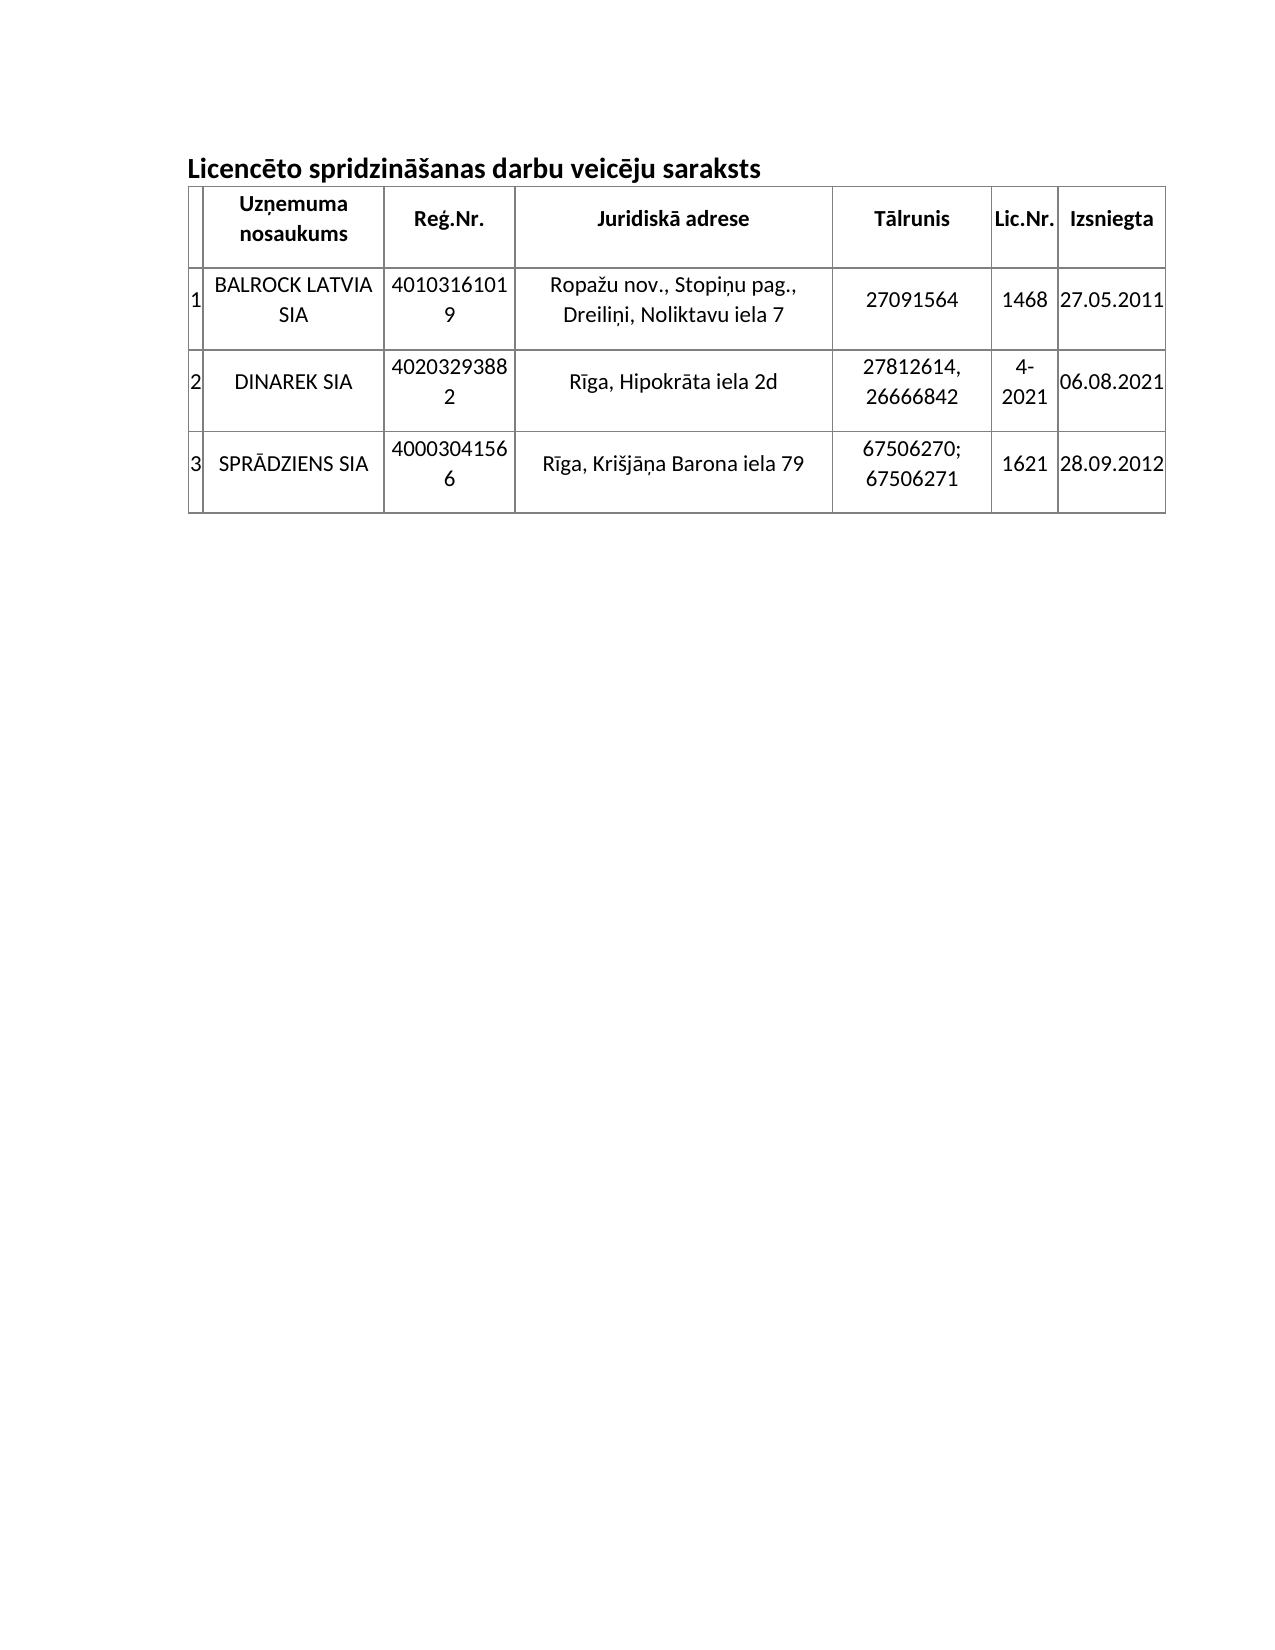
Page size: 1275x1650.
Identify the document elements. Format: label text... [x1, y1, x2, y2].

table_header Reģ.Nr. [385, 187, 514, 267]
table_header Izsniegta [1059, 187, 1165, 267]
table_header Uzņemuma nosaukums [204, 187, 383, 267]
table_cell 40103161019 [385, 269, 514, 349]
table_cell 2 [189, 351, 202, 431]
table_cell 27091564 [833, 269, 991, 349]
table_cell 1 [189, 269, 202, 349]
table_header Juridiskā adrese [516, 187, 832, 267]
table_cell 27812614, 26666842 [833, 351, 991, 431]
table_cell 1468 [992, 269, 1057, 349]
table_cell Rīga, Krišjāņa Barona iela 79 [516, 432, 832, 512]
table_header Lic.Nr. [992, 187, 1057, 267]
table_cell 40203293882 [385, 351, 514, 431]
table_cell 4-2021 [992, 351, 1057, 431]
table_cell Rīga, Hipokrāta iela 2d [516, 351, 832, 431]
table_cell 27.05.2011 [1059, 269, 1165, 349]
table_cell SPRĀDZIENS SIA [204, 432, 383, 512]
table_header [189, 187, 202, 267]
table_cell 06.08.2021 [1059, 351, 1165, 431]
table_cell 28.09.2012 [1059, 432, 1165, 512]
table_cell 3 [189, 432, 202, 512]
table_cell Ropažu nov., Stopiņu pag., Dreiliņi, Noliktavu iela 7 [516, 269, 832, 349]
table_header Tālrunis [833, 187, 991, 267]
table_cell DINAREK SIA [204, 351, 383, 431]
text Licencēto spridzināšanas darbu veicēju saraksts [187, 150, 1167, 186]
table_cell 40003041566 [385, 432, 514, 512]
table_cell BALROCK LATVIA SIA [204, 269, 383, 349]
table_cell 1621 [992, 432, 1057, 512]
table_cell 67506270; 67506271 [833, 432, 991, 512]
